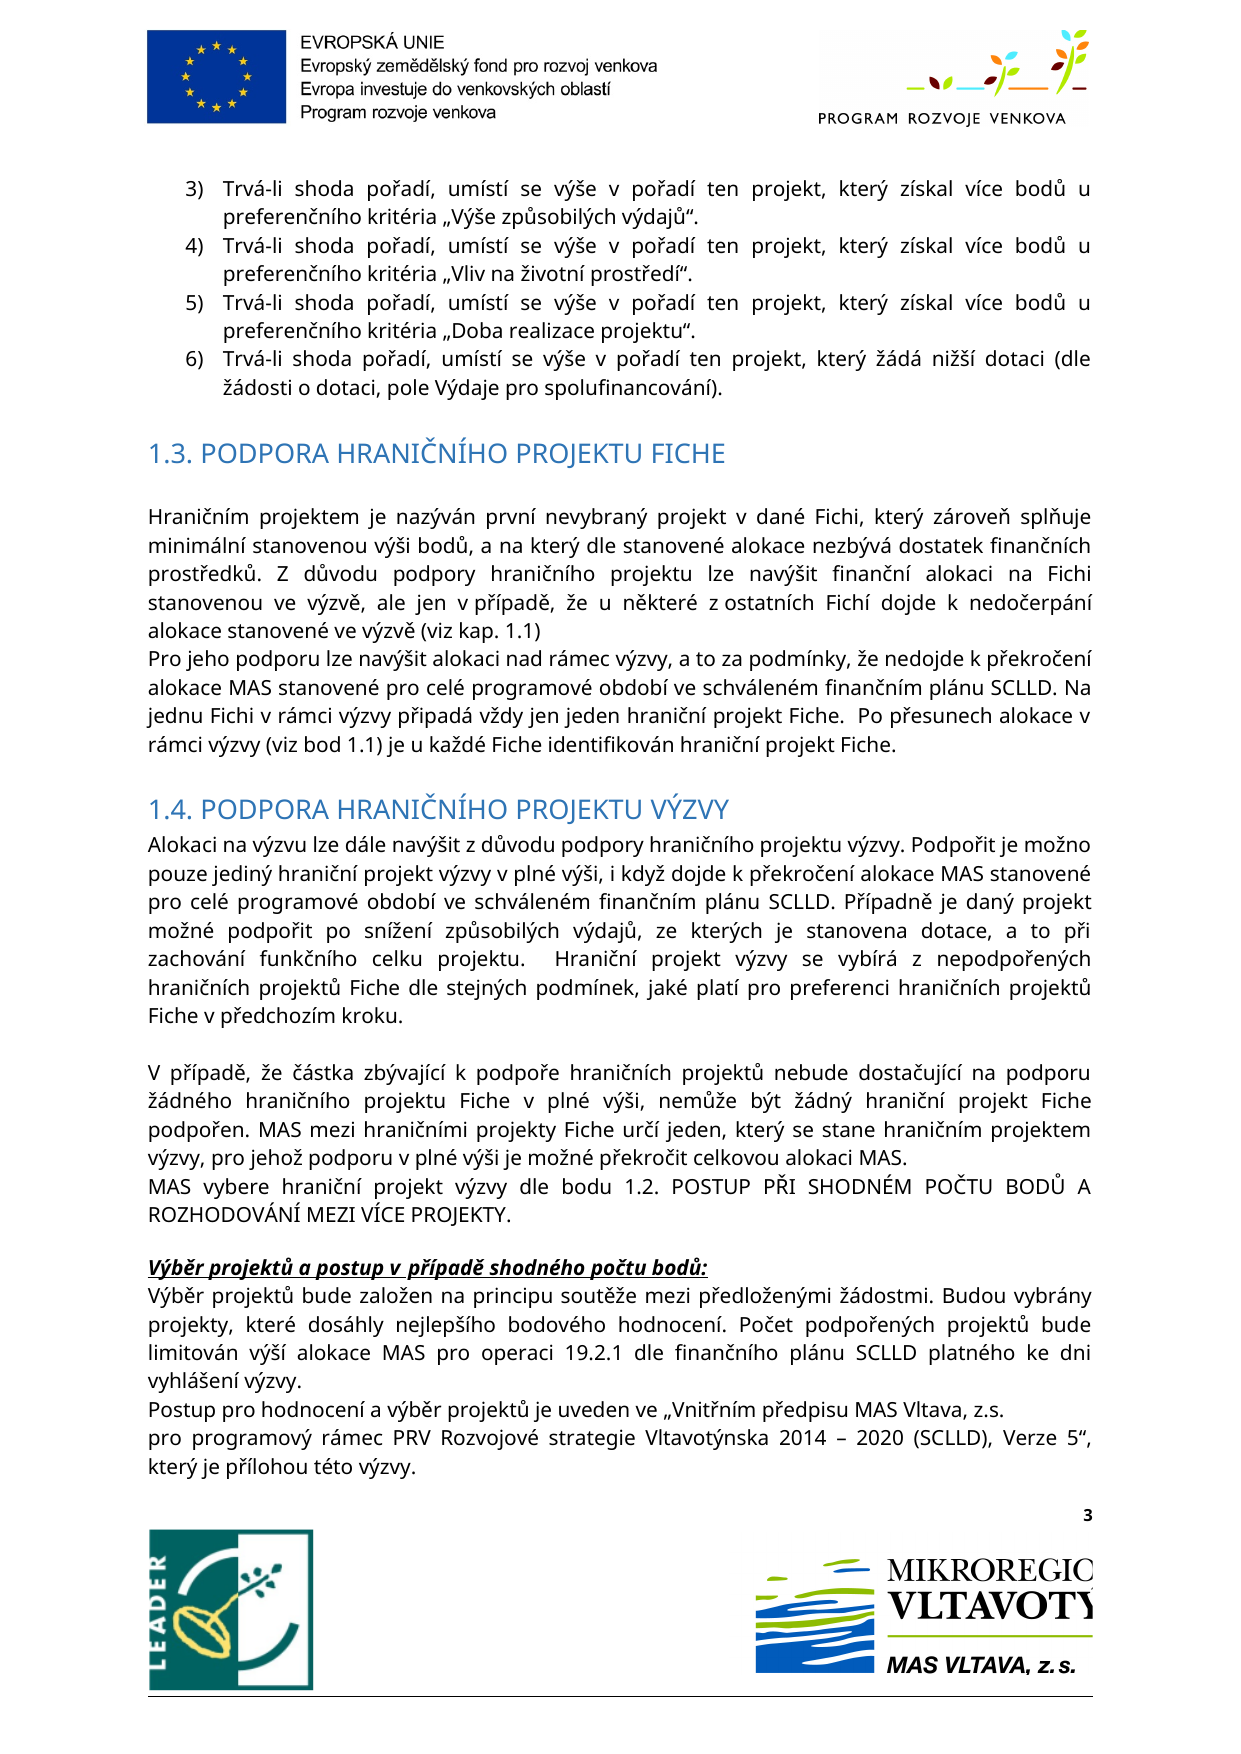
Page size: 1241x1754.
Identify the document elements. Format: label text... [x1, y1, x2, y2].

list Trvá-li shoda pořadí, umístí se výše v pořadí ten projekt, který získal více bodů u preferenčního kritéria „Vliv na životní prostředí“. [185, 231, 1093, 288]
list Trvá-li shoda pořadí, umístí se výše v pořadí ten projekt, který žádá nižší dotaci (dle žádosti o dotaci, pole Výdaje pro spolufinancování). [185, 344, 1093, 401]
text Výběr projektů bude založen na principu soutěže mezi předloženými žádostmi. Budou vybrány projekty, které dosáhly nejlepšího bodového hodnocení. Počet podpořených projektů bude limitován výší alokace MAS pro operaci 19.2.1 dle finančního plánu SCLLD platného ke dni vyhlášení výzvy. [148, 1281, 1093, 1395]
picture [142, 29, 670, 127]
text MAS vybere hraniční projekt výzvy dle bodu 1.2. POSTUP PŘI SHODNÉM POČTU BODŮ A ROZHODOVÁNÍ MEZI VÍCE PROJEKTY. [148, 1172, 1093, 1229]
picture [147, 1526, 317, 1694]
list Trvá-li shoda pořadí, umístí se výše v pořadí ten projekt, který získal více bodů u preferenčního kritéria „Výše způsobilých výdajů“. [185, 174, 1093, 231]
text Pro jeho podporu lze navýšit alokaci nad rámec výzvy, a to za podmínky, že nedojde k překročení alokace MAS stanovené pro celé programové období ve schváleném finančním plánu SCLLD. Na jednu Fichi v rámci výzvy připadá vždy jen jeden hraniční projekt Fiche. Po přesunech alokace v rámci výzvy (viz bod 1.1) je u každé Fiche identifikován hraniční projekt Fiche. [148, 644, 1093, 758]
picture [729, 1532, 1093, 1675]
text Alokaci na výzvu lze dále navýšit z důvodu podpory hraničního projektu výzvy. Podpořit je možno pouze jediný hraniční projekt výzvy v plné výši, i když dojde k překročení alokace MAS stanovené pro celé programové období ve schváleném finančním plánu SCLLD. Případně je daný projekt možné podpořit po snížení způsobilých výdajů, ze kterých je stanovena dotace, a to při zachování funkčního celku projektu. Hraniční projekt výzvy se vybírá z nepodpořených hraničních projektů Fiche dle stejných podmínek, jaké platí pro preferenci hraničních projektů Fiche v předchozím kroku. [148, 831, 1093, 1030]
text Postup pro hodnocení a výběr projektů je uveden ve „Vnitřním předpisu MAS Vltava, z.s. [148, 1395, 1093, 1423]
subtitle 1.4. PODPORA HRANIČNÍHO PROJEKTU VÝZVY [148, 791, 1093, 828]
text Výběr projektů a postup v případě shodného počtu bodů: [148, 1253, 1093, 1281]
list Trvá-li shoda pořadí, umístí se výše v pořadí ten projekt, který získal více bodů u preferenčního kritéria „Doba realizace projektu“. [185, 288, 1093, 344]
text Hraničním projektem je nazýván první nevybraný projekt v dané Fichi, který zároveň splňuje minimální stanovenou výši bodů, a na který dle stanovené alokace nezbývá dostatek finančních prostředků. Z důvodu podpory hraničního projektu lze navýšit finanční alokaci na Fichi stanovenou ve výzvě, ale jen v případě, že u některé z ostatních Fichí dojde k nedočerpání alokace stanovené ve výzvě (viz kap. 1.1) [148, 502, 1093, 644]
picture [819, 30, 1089, 127]
text V případě, že částka zbývající k podpoře hraničních projektů nebude dostačující na podporu žádného hraničního projektu Fiche v plné výši, nemůže být žádný hraniční projekt Fiche podpořen. MAS mezi hraničními projekty Fiche určí jeden, který se stane hraničním projektem výzvy, pro jehož podporu v plné výši je možné překročit celkovou alokaci MAS. [148, 1058, 1093, 1172]
text pro programový rámec PRV Rozvojové strategie Vltavotýnska 2014 – 2020 (SCLLD), Verze 5“, který je přílohou této výzvy. [148, 1423, 1093, 1480]
subtitle 1.3. PODPORA HRANIČNÍHO PROJEKTU FICHE [148, 434, 1093, 471]
